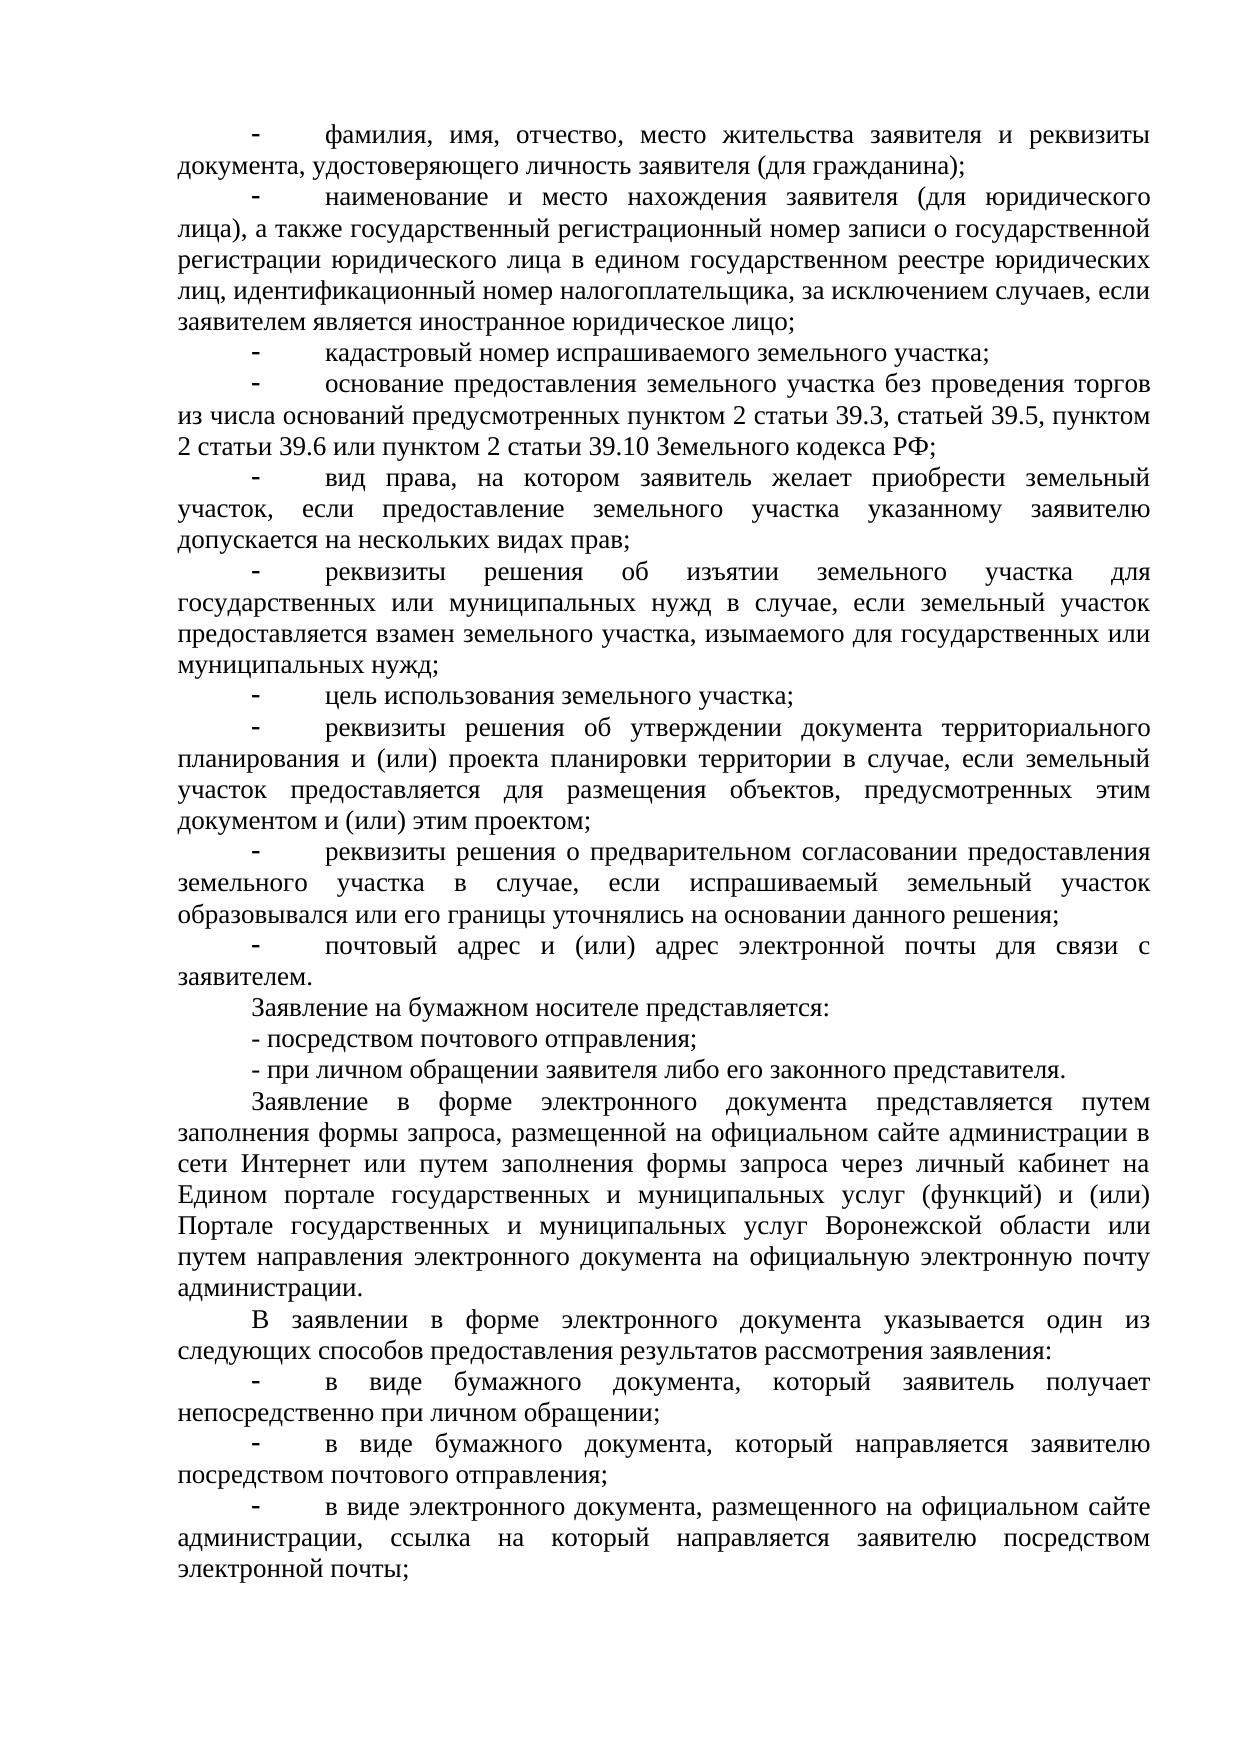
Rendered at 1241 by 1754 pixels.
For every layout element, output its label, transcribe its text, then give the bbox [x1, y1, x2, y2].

text В заявлении в форме электронного документа указывается один из следующих способов предоставления результатов рассмотрения заявления: [177, 1303, 1152, 1365]
list вид права, на котором заявитель желает приобрести земельный участок, если предоставление земельного участка указанному заявителю допускается на нескольких видах прав; [177, 461, 1152, 555]
list кадастровый номер испрашиваемого земельного участка; [177, 336, 1152, 368]
text Заявление на бумажном носителе представляется: [177, 991, 1152, 1022]
list в виде электронного документа, размещенного на официальном сайте администрации, ссылка на который направляется заявителю посредством электронной почты; [177, 1490, 1152, 1583]
list реквизиты решения об изъятии земельного участка для государственных или муниципальных нужд в случае, если земельный участок предоставляется взамен земельного участка, изымаемого для государственных или муниципальных нужд; [177, 555, 1152, 679]
text Заявление в форме электронного документа представляется путем заполнения формы запроса, размещенной на официальном сайте администрации в сети Интернет или путем заполнения формы запроса через личный кабинет на Едином портале государственных и муниципальных услуг (функций) и (или) Портале государственных и муниципальных услуг Воронежской области или путем направления электронного документа на официальную электронную почту администрации. [177, 1085, 1152, 1303]
list реквизиты решения об утверждении документа территориального планирования и (или) проекта планировки территории в случае, если земельный участок предоставляется для размещения объектов, предусмотренных этим документом и (или) этим проектом; [177, 711, 1152, 835]
list в виде бумажного документа, который направляется заявителю посредством почтового отправления; [177, 1427, 1152, 1490]
text - при личном обращении заявителя либо его законного представителя. [177, 1053, 1152, 1085]
text - посредством почтового отправления; [177, 1022, 1152, 1053]
list реквизиты решения о предварительном согласовании предоставления земельного участка в случае, если испрашиваемый земельный участок образовывался или его границы уточнялись на основании данного решения; [177, 835, 1152, 929]
list почтовый адрес и (или) адрес электронной почты для связи с заявителем. [177, 929, 1152, 991]
list фамилия, имя, отчество, место жительства заявителя и реквизиты документа, удостоверяющего личность заявителя (для гражданина); [177, 118, 1152, 181]
list основание предоставления земельного участка без проведения торгов из числа оснований предусмотренных пунктом 2 статьи 39.3, статьей 39.5, пунктом 2 статьи 39.6 или пунктом 2 статьи 39.10 Земельного кодекса РФ; [177, 368, 1152, 461]
list в виде бумажного документа, который заявитель получает непосредственно при личном обращении; [177, 1365, 1152, 1427]
list наименование и место нахождения заявителя (для юридического лица), а также государственный регистрационный номер записи о государственной регистрации юридического лица в едином государственном реестре юридических лиц, идентификационный номер налогоплательщика, за исключением случаев, если заявителем является иностранное юридическое лицо; [177, 181, 1152, 336]
list цель использования земельного участка; [177, 679, 1152, 711]
